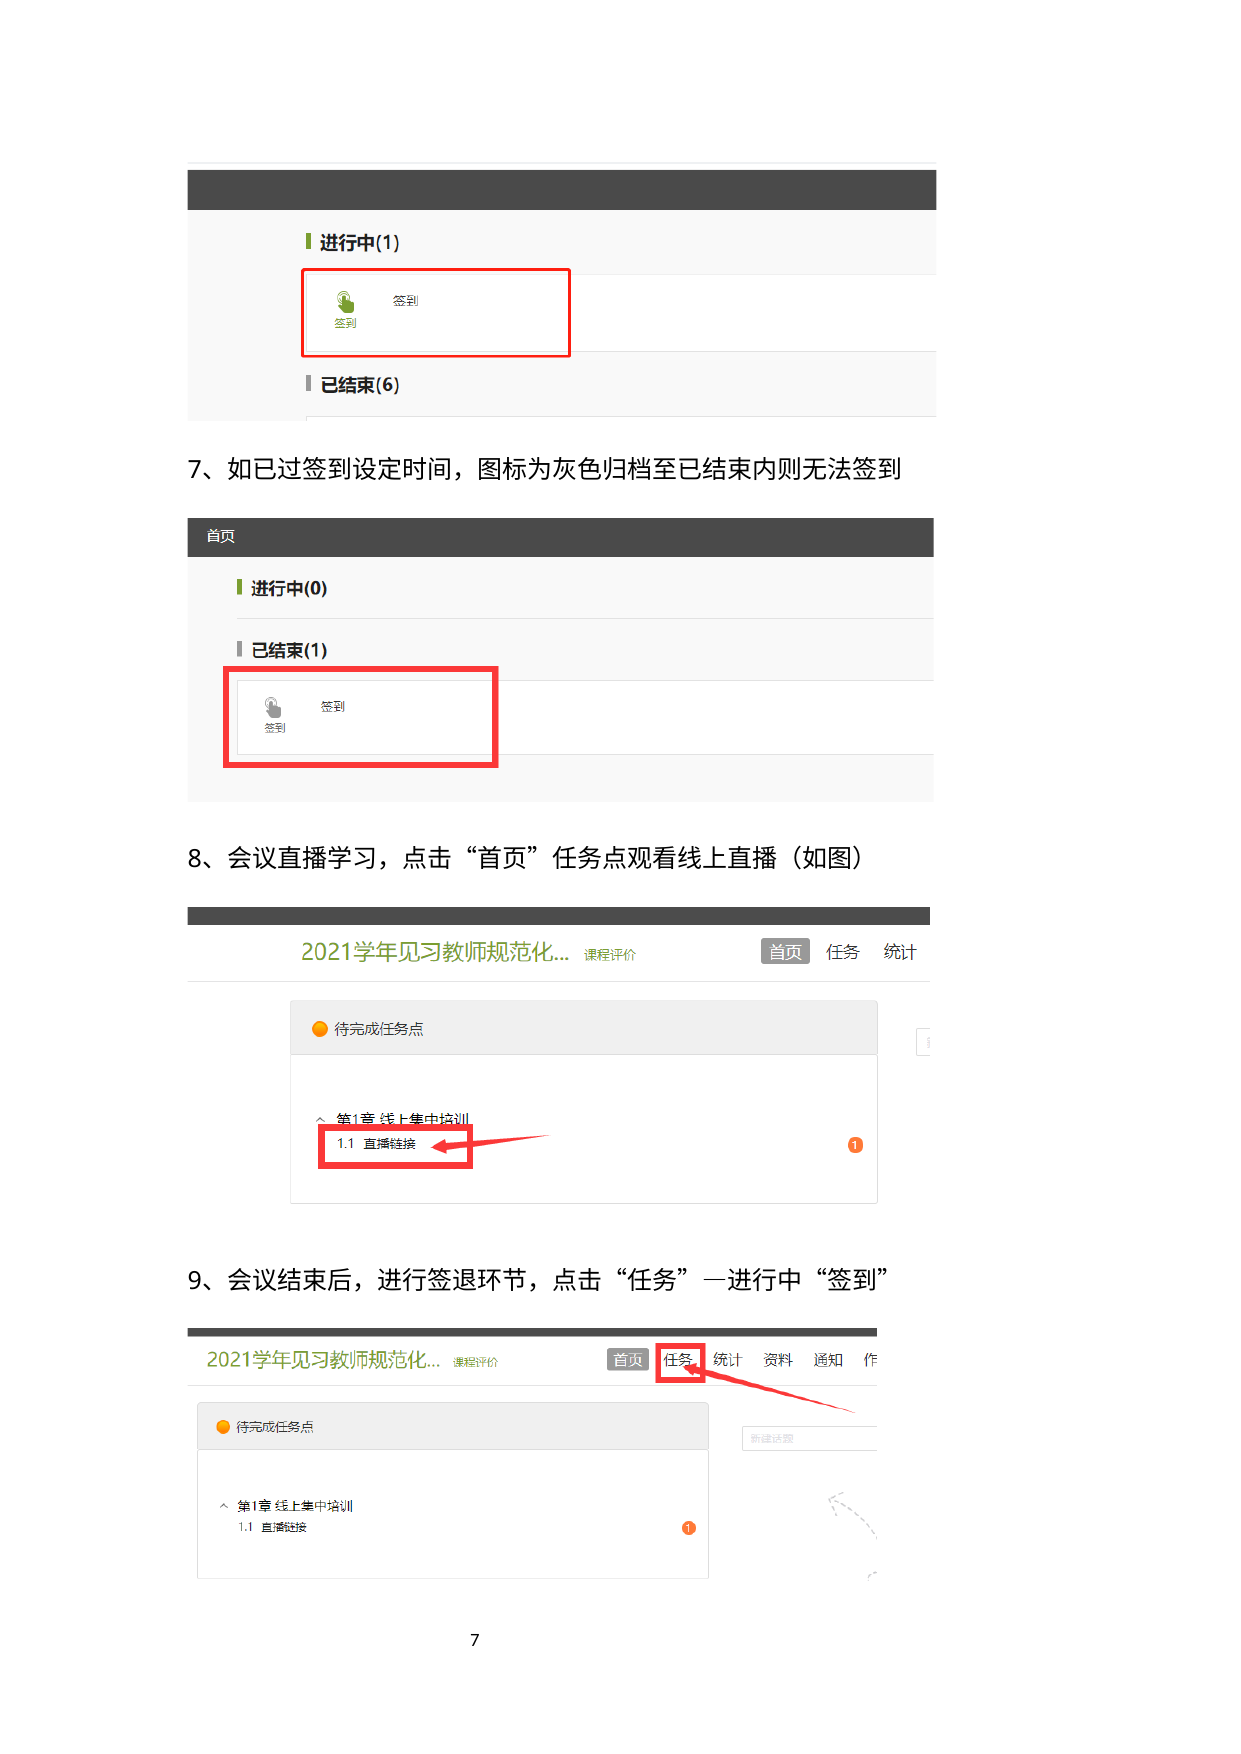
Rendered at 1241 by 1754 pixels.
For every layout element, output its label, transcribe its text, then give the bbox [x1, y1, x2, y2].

text 8、会议直播学习，点击“首页”任务点观看线上直播（如图） [187, 824, 1053, 889]
text 7、如已过签到设定时间，图标为灰色归档至已结束内则无法签到 [187, 435, 1053, 500]
picture [187, 518, 934, 802]
picture [187, 907, 930, 1211]
picture [187, 162, 937, 421]
text 9、会议结束后，进行签退环节，点击“任务”—进行中“签到” [187, 1246, 1053, 1311]
picture [187, 1328, 877, 1581]
